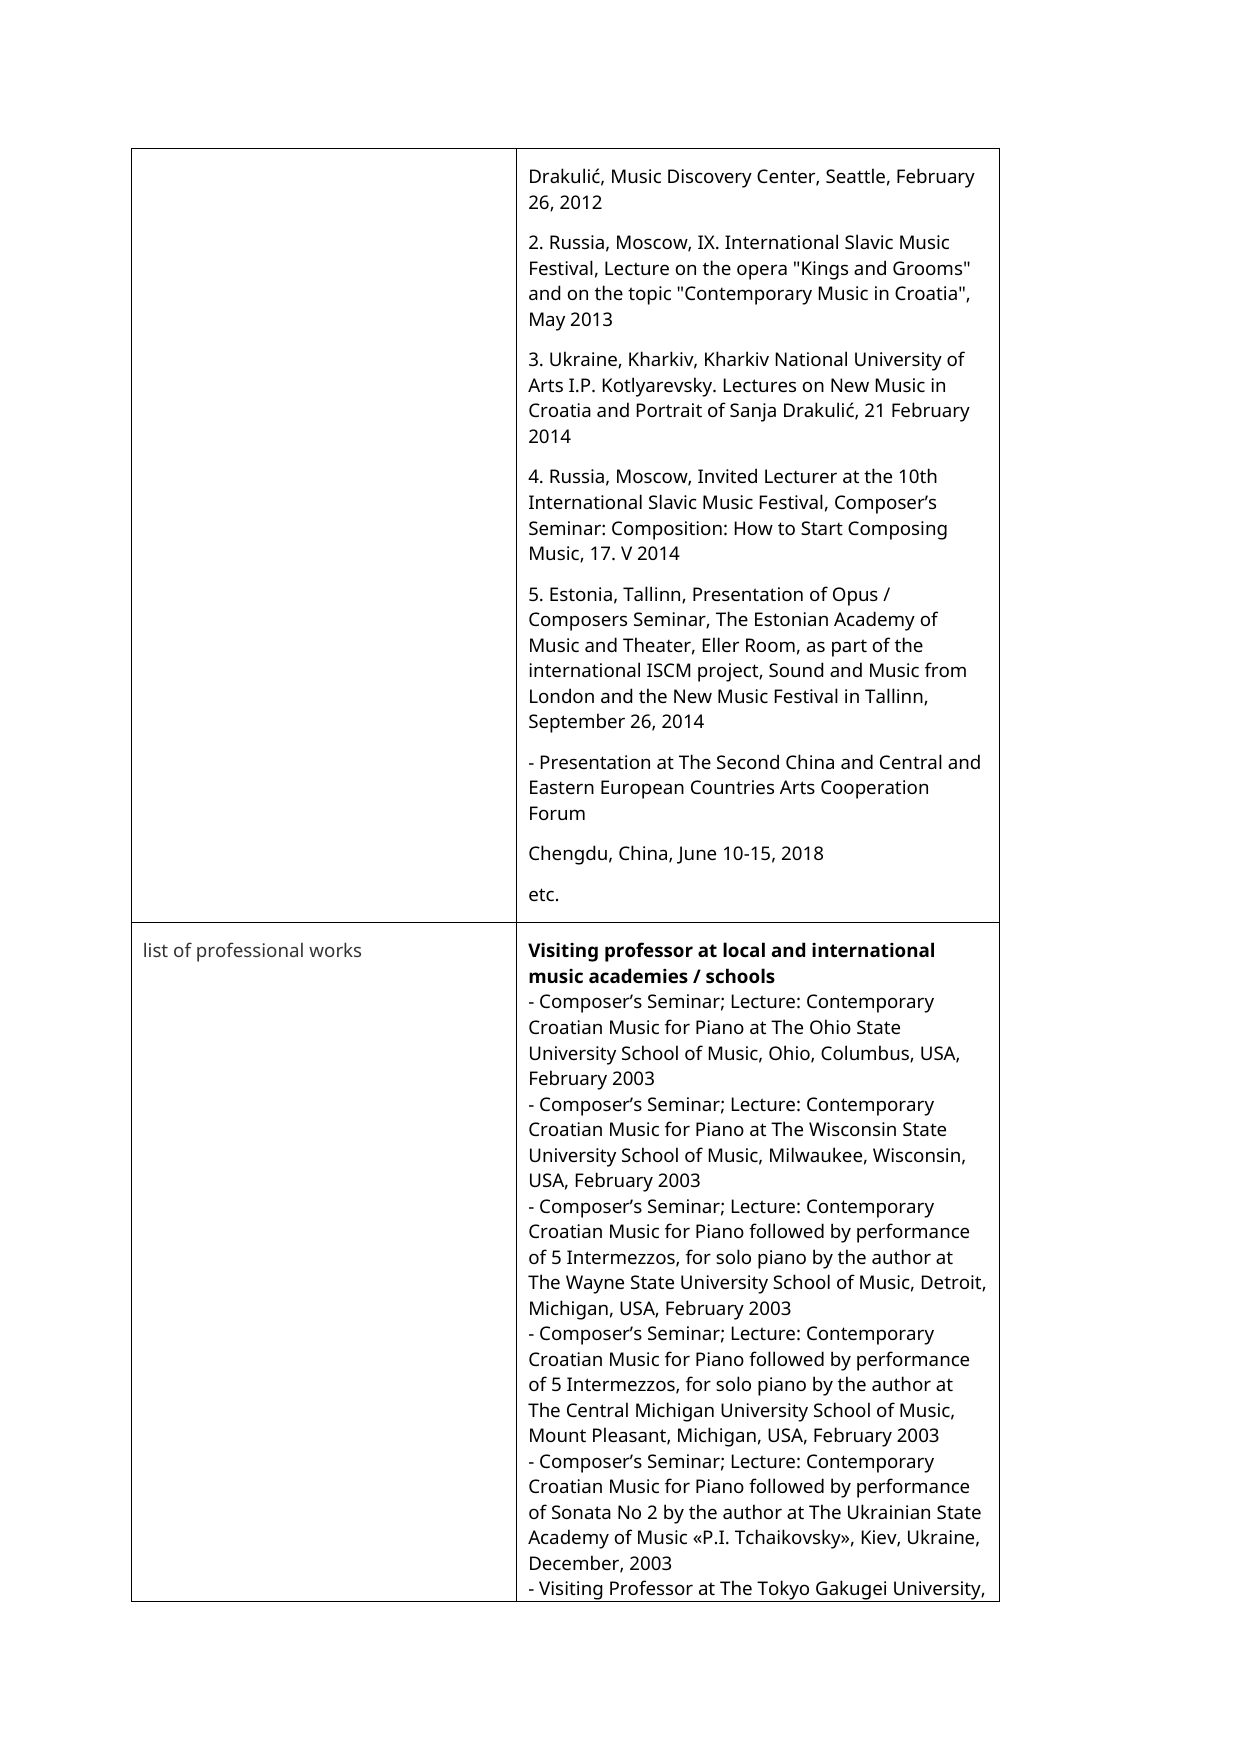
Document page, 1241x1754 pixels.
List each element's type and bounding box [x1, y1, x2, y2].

table_cell [132, 149, 516, 922]
table_cell [132, 923, 516, 1601]
table_cell [517, 923, 999, 1601]
table_cell [517, 149, 999, 922]
